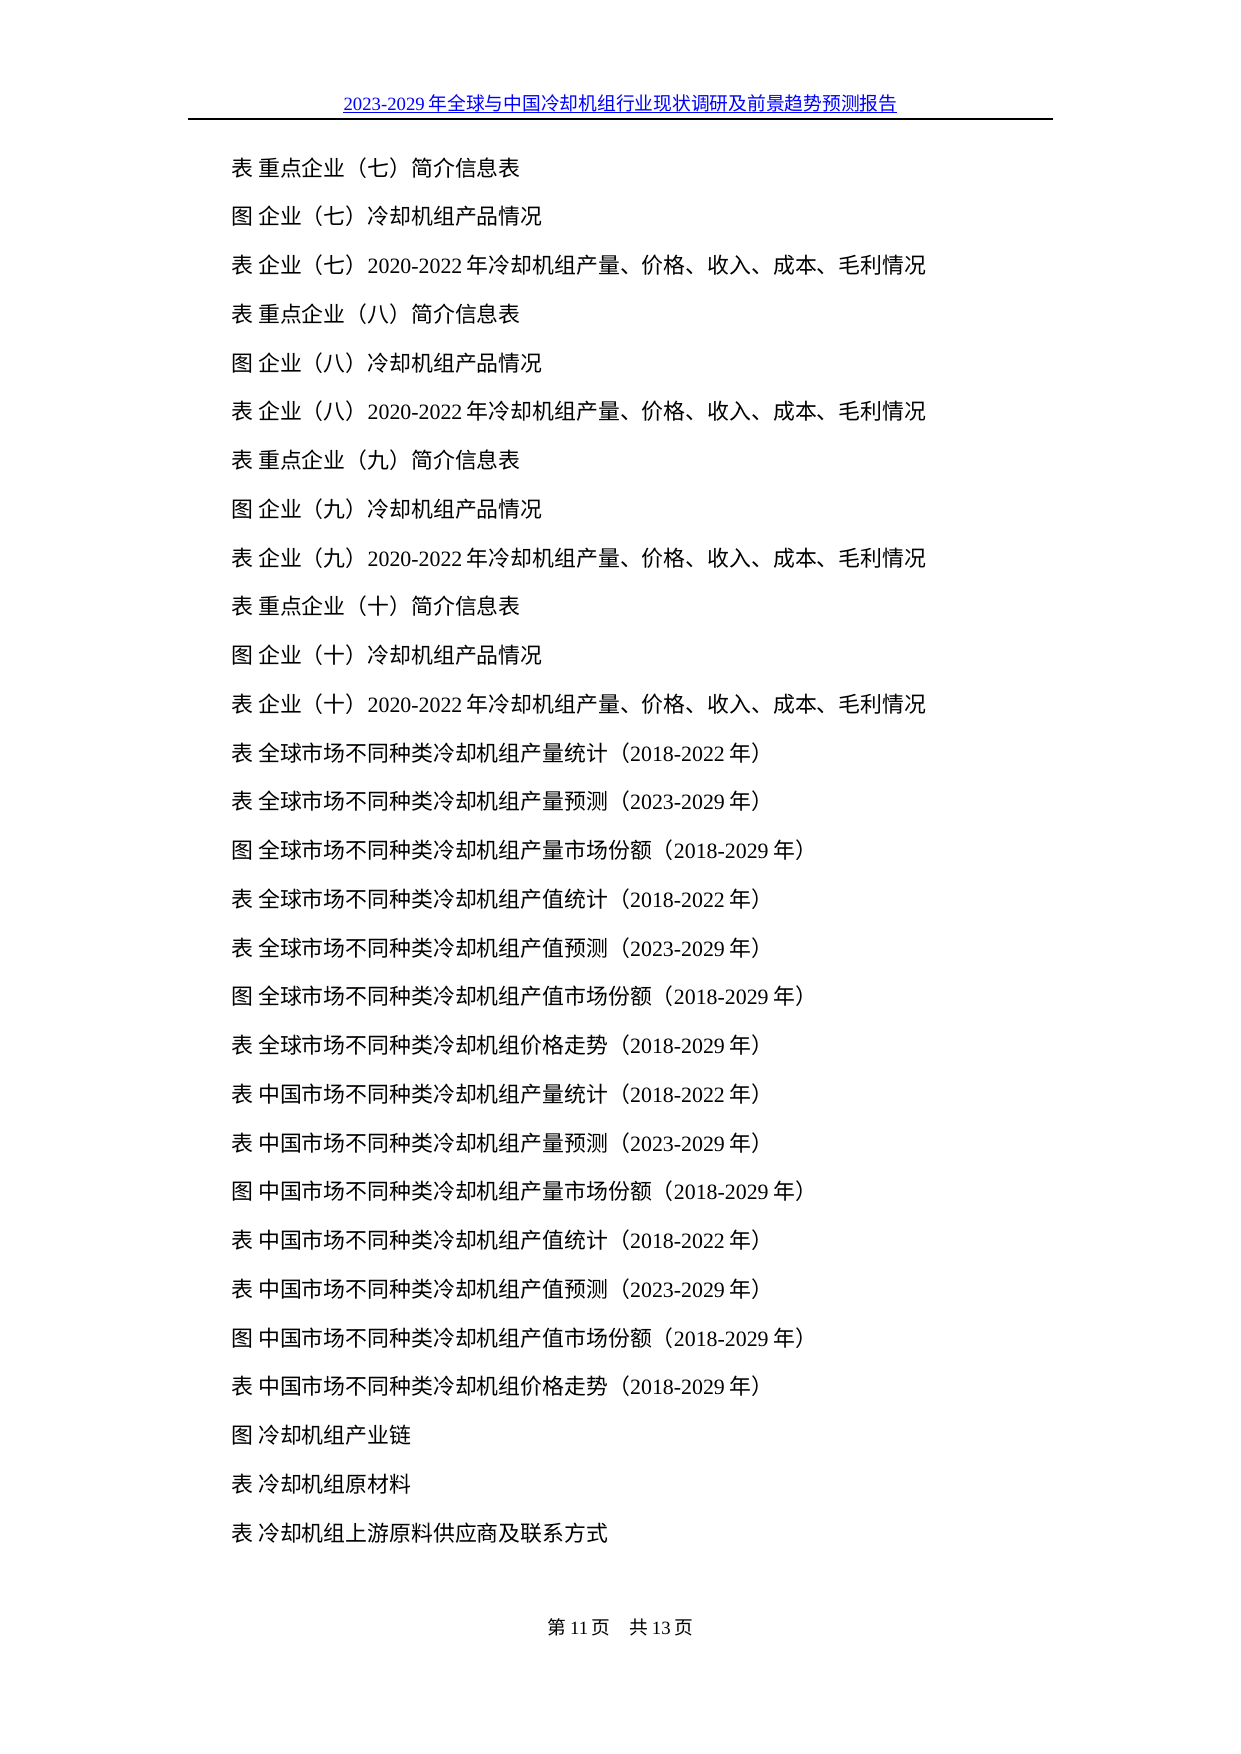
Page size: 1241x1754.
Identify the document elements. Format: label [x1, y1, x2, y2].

text [187, 150, 1053, 1548]
